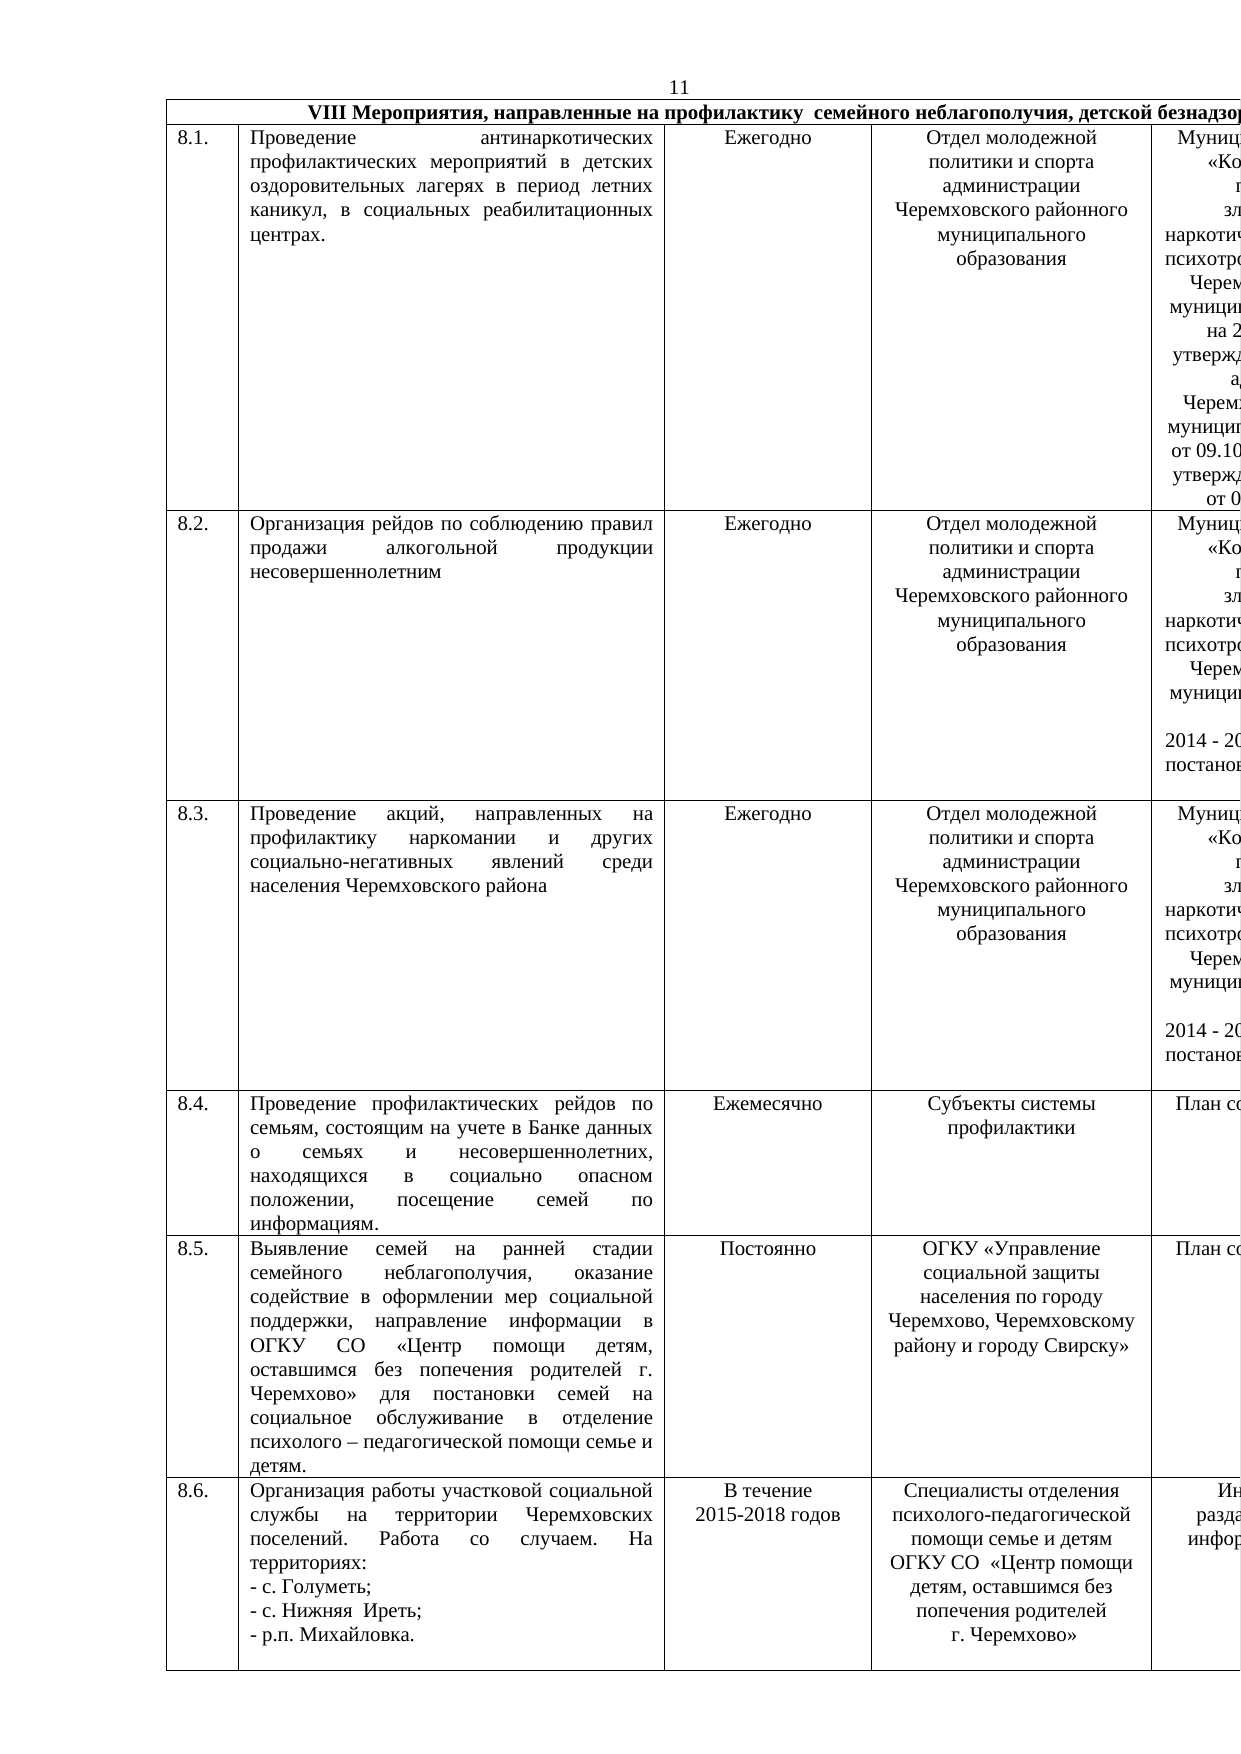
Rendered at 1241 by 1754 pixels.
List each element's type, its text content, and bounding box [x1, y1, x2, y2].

table_cell Отдел молодежной политики и спорта администрации Черемховского районного муниципального образования [872, 801, 1151, 1090]
table_cell 8.2. [167, 511, 238, 800]
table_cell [239, 1478, 664, 1670]
table_cell 8.3. [167, 801, 238, 1090]
table_cell Проведение профилактических рейдов по семьям, состоящим на учете в Банке данных о семьях и несовершеннолетних, находящихся в социально опасном положении, посещение семей по информациям. [239, 1091, 664, 1235]
table_cell VIII Мероприятия, направленные на профилактику семейного неблагополучия, детской безнадзорности, беспризорности, преступности [167, 100, 1240, 124]
table_cell Проведение антинаркотических профилактических мероприятий в детских оздоровительных лагерях в период летних каникул, в социальных реабилитационных центрах. [239, 125, 664, 510]
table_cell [872, 1478, 1151, 1670]
table_cell Субъекты системы профилактики [872, 1091, 1151, 1235]
table_cell Муниципальная программа «Комплексные меры профилактики злоупотребления наркотическими средствами и психотропными веществами в Черемховской районном муниципальном образовании на 2014 - 2017 годы» утверждена постановлением от 09.10.2013 № 650 [1152, 801, 1240, 1090]
table_cell Проведение акций, направленных на профилактику наркомании и других социально-негативных явлений среди населения Черемховского района [239, 801, 664, 1090]
table_cell Отдел молодежной политики и спорта администрации Черемховского районного муниципального образования [872, 511, 1151, 800]
table_cell Отдел молодежной политики и спорта администрации Черемховского районного муниципального образования [872, 125, 1151, 510]
table_cell Постоянно [665, 1236, 871, 1477]
table_cell 8.1. [167, 125, 238, 510]
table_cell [665, 1478, 871, 1670]
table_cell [1152, 1478, 1240, 1670]
table_cell Муниципальная программа «Комплексные меры профилактики злоупотребления наркотическими средствами и психотропными веществами в Черемховской районном муниципальном образовании на 2014 - 2017 годы» утверждена постановлением администрации Черемховского районного муниципального образования от 09.10.2013 № 650 (далее – утверждена постановлением от 09.10.2013 № 650) [1152, 125, 1240, 510]
table_cell Ежемесячно [665, 1091, 871, 1235]
table_cell Ежегодно [665, 511, 871, 800]
table_cell Муниципальная программа «Комплексные меры профилактики злоупотребления наркотическими средствами и психотропными веществами в Черемховской районном муниципальном образовании на 2014 - 2017 годы» утверждена постановлением от 09.10.2013 № 650 [1152, 511, 1240, 800]
table_cell 8.4. [167, 1091, 238, 1235]
table_cell 8.5. [167, 1236, 238, 1477]
table_cell Ежегодно [665, 801, 871, 1090]
table_cell ОГКУ «Управление социальной защиты населения по городу Черемхово, Черемховскому району и городу Свирску» [872, 1236, 1151, 1477]
table_cell Выявление семей на ранней стадии семейного неблагополучия, оказание содействие в оформлении мер социальной поддержки, направление информации в ОГКУ СО «Центр помощи детям, оставшимся без попечения родителей г. Черемхово» для постановки семей на социальное обслуживание в отделение психолого – педагогической помощи семье и детям. [239, 1236, 664, 1477]
table_cell План совместных рейдовых мероприятий [1152, 1091, 1240, 1235]
table_cell План совместных рейдовых мероприятий [1152, 1236, 1240, 1477]
table_cell Ежегодно [665, 125, 871, 510]
table_cell 8.6. [167, 1478, 238, 1670]
table_cell Организация рейдов по соблюдению правил продажи алкогольной продукции несовершеннолетним [239, 511, 664, 800]
